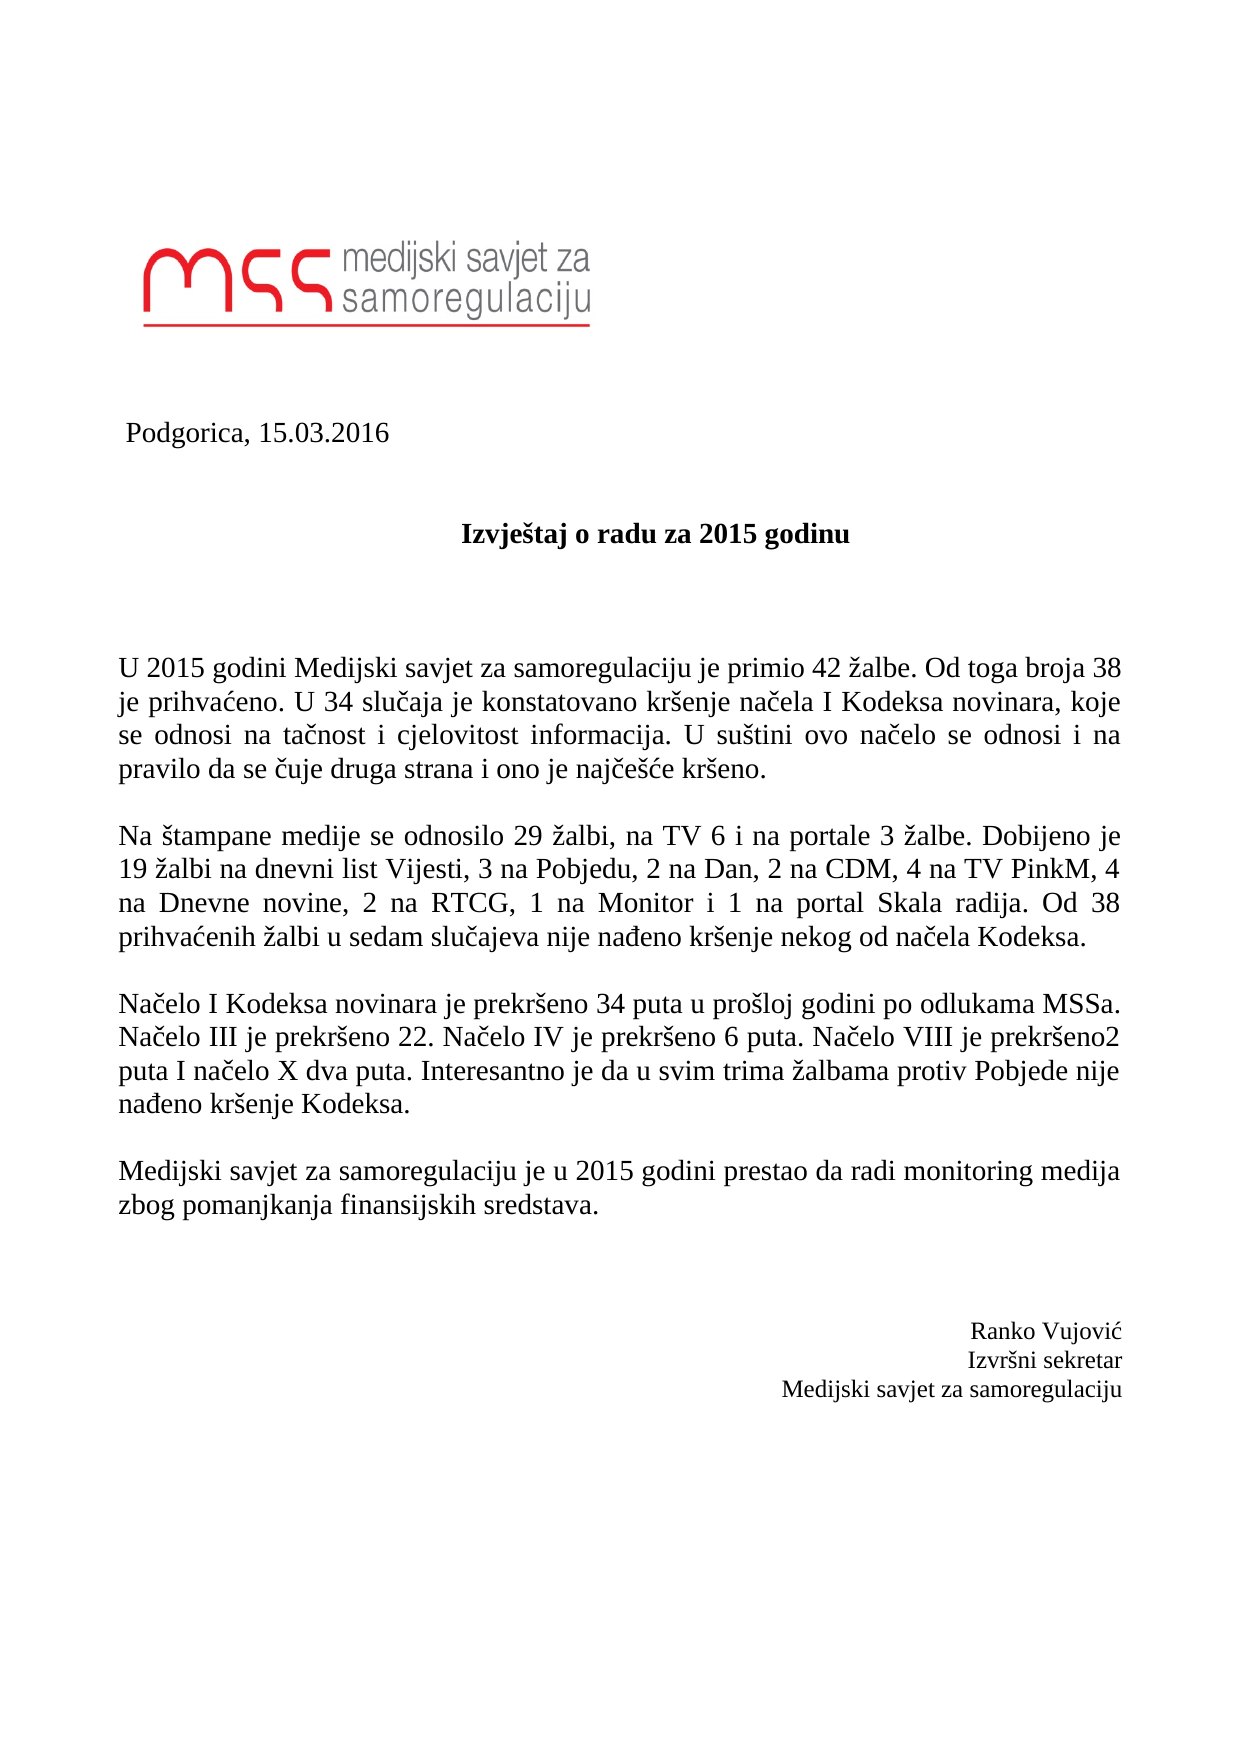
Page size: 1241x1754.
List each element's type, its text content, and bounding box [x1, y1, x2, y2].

text Podgorica, 15.03.2016 [118, 416, 1122, 449]
text Medijski savjet za samoregulaciju je u 2015 godini prestao da radi monitoring medija zbog pomanjkanja finansijskih sredstava. [118, 1153, 1122, 1221]
text Načelo I Kodeksa novinara je prekršeno 34 puta u prošloj godini po odlukama MSSa. Načelo III je prekršeno 22. Načelo IV je prekršeno 6 puta. Načelo VIII je prekršeno2 puta I načelo X dva puta. Interesantno je da u svim trima žalbama protiv Pobjede nije nađeno kršenje Kodeksa. [118, 986, 1122, 1120]
text Ranko Vujović [118, 1316, 1122, 1345]
picture [118, 185, 614, 382]
text Izvršni sekretar [118, 1345, 1122, 1374]
text Izvještaj o radu za 2015 godinu [118, 516, 1122, 550]
text Na štampane medije se odnosilo 29 žalbi, na TV 6 i na portale 3 žalbe. Dobijeno je 19 žalbi na dnevni list Vijesti, 3 na Pobjedu, 2 na Dan, 2 na CDM, 4 na TV PinkM, 4 na Dnevne novine, 2 na RTCG, 1 na Monitor i 1 na portal Skala radija. Od 38 prihvaćenih žalbi u sedam slučajeva nije nađeno kršenje nekog od načela Kodeksa. [118, 818, 1122, 952]
text Medijski savjet za samoregulaciju [118, 1374, 1122, 1403]
text U 2015 godini Medijski savjet za samoregulaciju je primio 42 žalbe. Od toga broja 38 je prihvaćeno. U 34 slučaja je konstatovano kršenje načela I Kodeksa novinara, koje se odnosi na tačnost i cjelovitost informacija. U suštini ovo načelo se odnosi i na pravilo da se čuje druga strana i ono je najčešće kršeno. [118, 650, 1122, 784]
